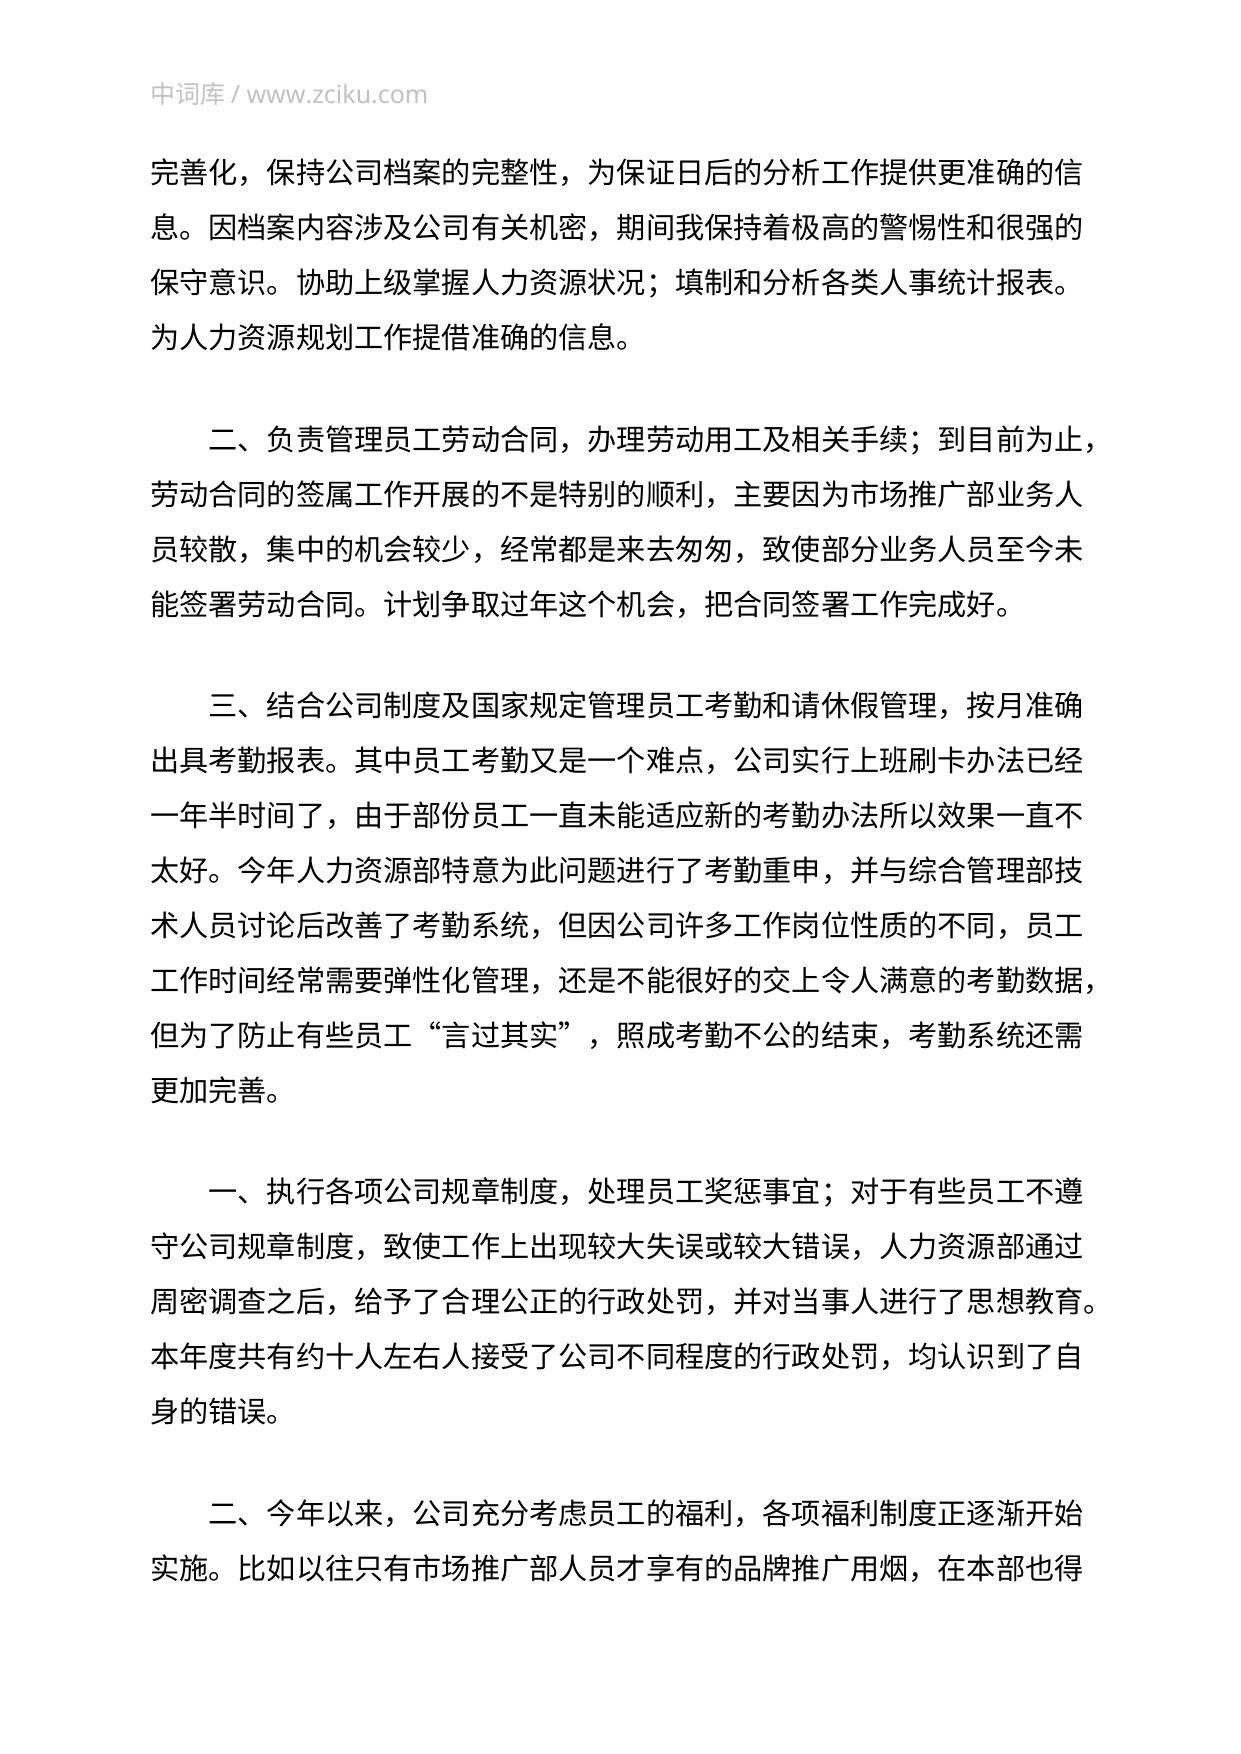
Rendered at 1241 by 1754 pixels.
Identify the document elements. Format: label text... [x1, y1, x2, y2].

text 二、负责管理员工劳动合同，办理劳动用工及相关手续；到目前为止，劳动合同的签属工作开展的不是特别的顺利，主要因为市场推广部业务人员较散，集中的机会较少，经常都是来去匆匆，致使部分业务人员至今未能签署劳动合同。计划争取过年这个机会，把合同签署工作完成好。 [150, 416, 1090, 623]
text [150, 1490, 1090, 1587]
text 三、结合公司制度及国家规定管理员工考勤和请休假管理，按月准确出具考勤报表。其中员工考勤又是一个难点，公司实行上班刷卡办法已经一年半时间了，由于部份员工一直未能适应新的考勤办法所以效果一直不太好。今年人力资源部特意为此问题进行了考勤重申，并与综合管理部技术人员讨论后改善了考勤系统，但因公司许多工作岗位性质的不同，员工工作时间经常需要弹性化管理，还是不能很好的交上令人满意的考勤数据，但为了防止有些员工“言过其实”，照成考勤不公的结束，考勤系统还需更加完善。 [150, 683, 1090, 1109]
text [150, 150, 1090, 357]
text 一、执行各项公司规章制度，处理员工奖惩事宜；对于有些员工不遵守公司规章制度，致使工作上出现较大失误或较大错误，人力资源部通过周密调查之后，给予了合理公正的行政处罚，并对当事人进行了思想教育。本年度共有约十人左右人接受了公司不同程度的行政处罚，均认识到了自身的错误。 [150, 1169, 1090, 1431]
